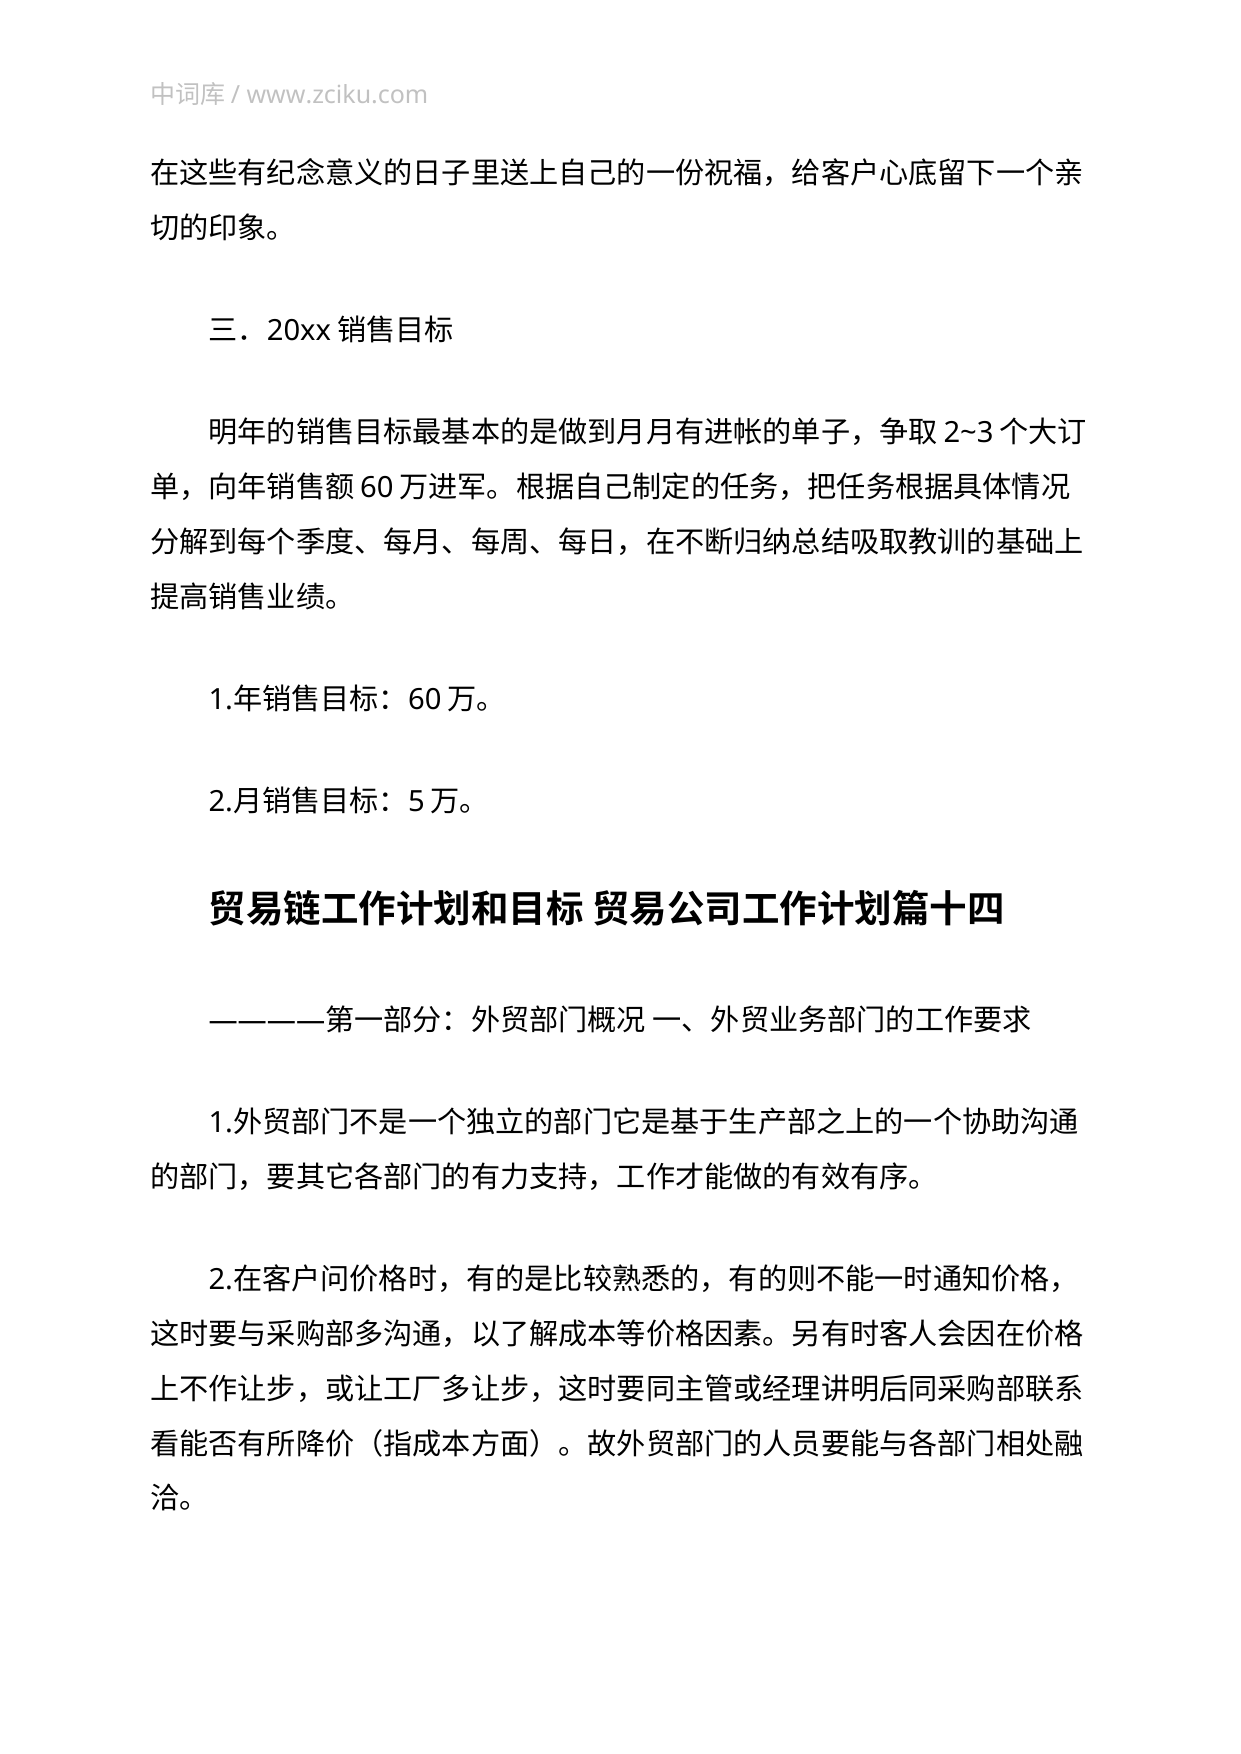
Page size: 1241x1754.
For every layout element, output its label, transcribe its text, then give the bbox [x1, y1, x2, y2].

text ————第一部分：外贸部门概况 一、外贸业务部门的工作要求 [150, 997, 1090, 1039]
text 2.月销售目标：5万。 [150, 777, 1090, 820]
text 2.在客户问价格时，有的是比较熟悉的，有的则不能一时通知价格，这时要与采购部多沟通，以了解成本等价格因素。另有时客人会因在价格上不作让步，或让工厂多让步，这时要同主管或经理讲明后同采购部联系看能否有所降价（指成本方面）。故外贸部门的人员要能与各部门相处融洽。 [150, 1255, 1090, 1517]
text 1.外贸部门不是一个独立的部门它是基于生产部之上的一个协助沟通的部门，要其它各部门的有力支持，工作才能做的有效有序。 [150, 1099, 1090, 1196]
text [150, 150, 1090, 247]
text 贸易链工作计划和目标 贸易公司工作计划篇十四 [150, 879, 1090, 933]
text 明年的销售目标最基本的是做到月月有进帐的单子，争取2~3个大订单，向年销售额60万进军。根据自己制定的任务，把任务根据具体情况分解到每个季度、每月、每周、每日，在不断归纳总结吸取教训的基础上提高销售业绩。 [150, 409, 1090, 616]
text 1.年销售目标：60万。 [150, 675, 1090, 718]
text 三．20xx销售目标 [150, 307, 1090, 349]
